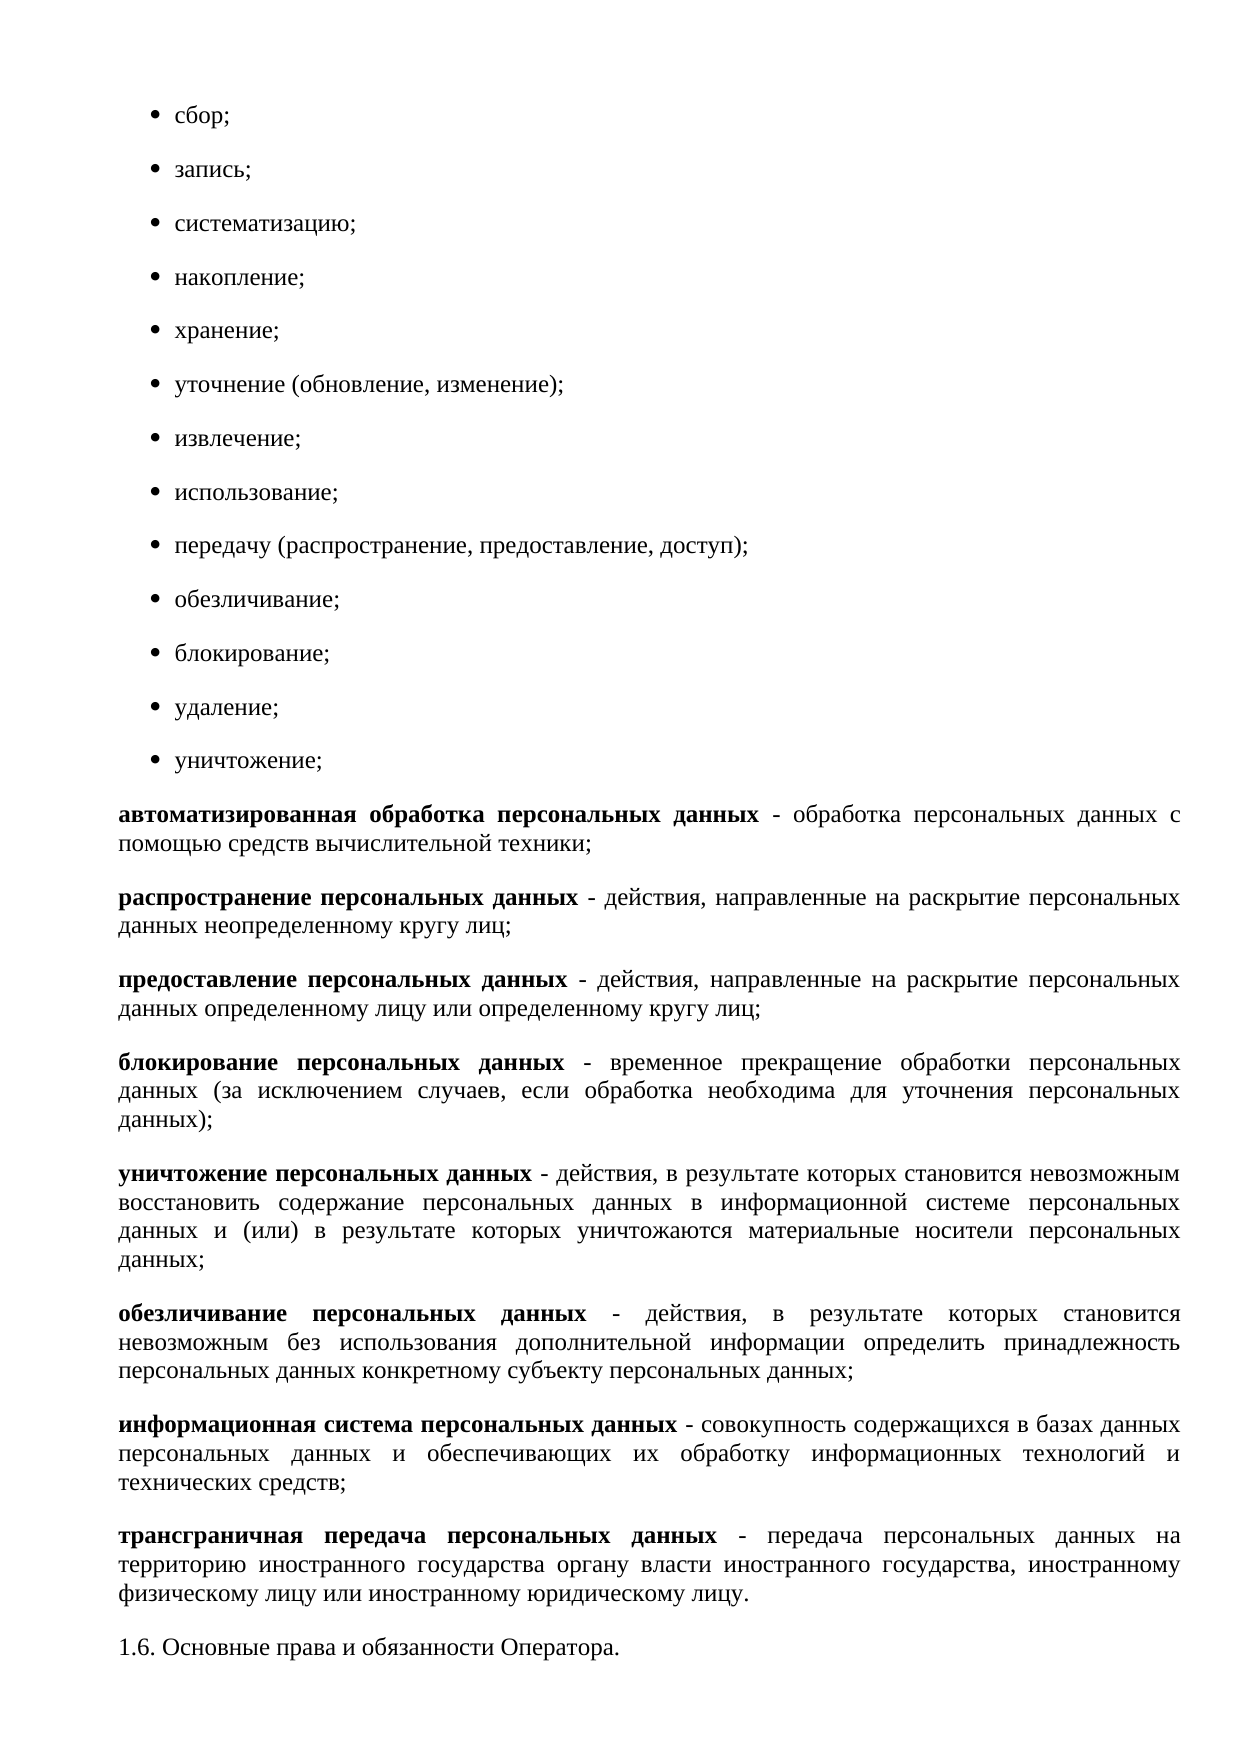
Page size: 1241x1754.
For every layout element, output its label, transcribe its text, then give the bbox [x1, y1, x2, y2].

text уничтожение персональных данных - действия, в результате которых становится невозможным восстановить содержание персональных данных в информационной системе персональных данных и (или) в результате которых уничтожаются материальные носители персональных данных; [118, 1158, 1181, 1273]
text блокирование персональных данных - временное прекращение обработки персональных данных (за исключением случаев, если обработка необходима для уточнения персональных данных); [118, 1047, 1181, 1133]
list удаление; [151, 692, 1181, 720]
list передачу (распространение, предоставление, доступ); [151, 530, 1181, 559]
list блокирование; [151, 638, 1181, 667]
list использование; [151, 477, 1181, 505]
text распространение персональных данных - действия, направленные на раскрытие персональных данных неопределенному кругу лиц; [118, 882, 1181, 939]
list извлечение; [151, 423, 1181, 452]
list запись; [151, 154, 1181, 183]
text автоматизированная обработка персональных данных - обработка персональных данных с помощью средств вычислительной техники; [118, 799, 1181, 857]
list обезличивание; [151, 584, 1181, 613]
list хранение; [151, 315, 1181, 344]
list сбор; [151, 100, 1181, 129]
list уточнение (обновление, изменение); [151, 369, 1181, 398]
text предоставление персональных данных - действия, направленные на раскрытие персональных данных определенному лицу или определенному кругу лиц; [118, 964, 1181, 1022]
text трансграничная передача персональных данных - передача персональных данных на территорию иностранного государства органу власти иностранного государства, иностранному физическому лицу или иностранному юридическому лицу. [118, 1520, 1181, 1607]
text 1.6. Основные права и обязанности Оператора. [118, 1632, 1181, 1660]
list уничтожение; [151, 745, 1181, 774]
text обезличивание персональных данных - действия, в результате которых становится невозможным без использования дополнительной информации определить принадлежность персональных данных конкретному субъекту персональных данных; [118, 1298, 1181, 1384]
list систематизацию; [151, 208, 1181, 237]
text информационная система персональных данных - совокупность содержащихся в базах данных персональных данных и обеспечивающих их обработку информационных технологий и технических средств; [118, 1409, 1181, 1495]
list накопление; [151, 262, 1181, 290]
